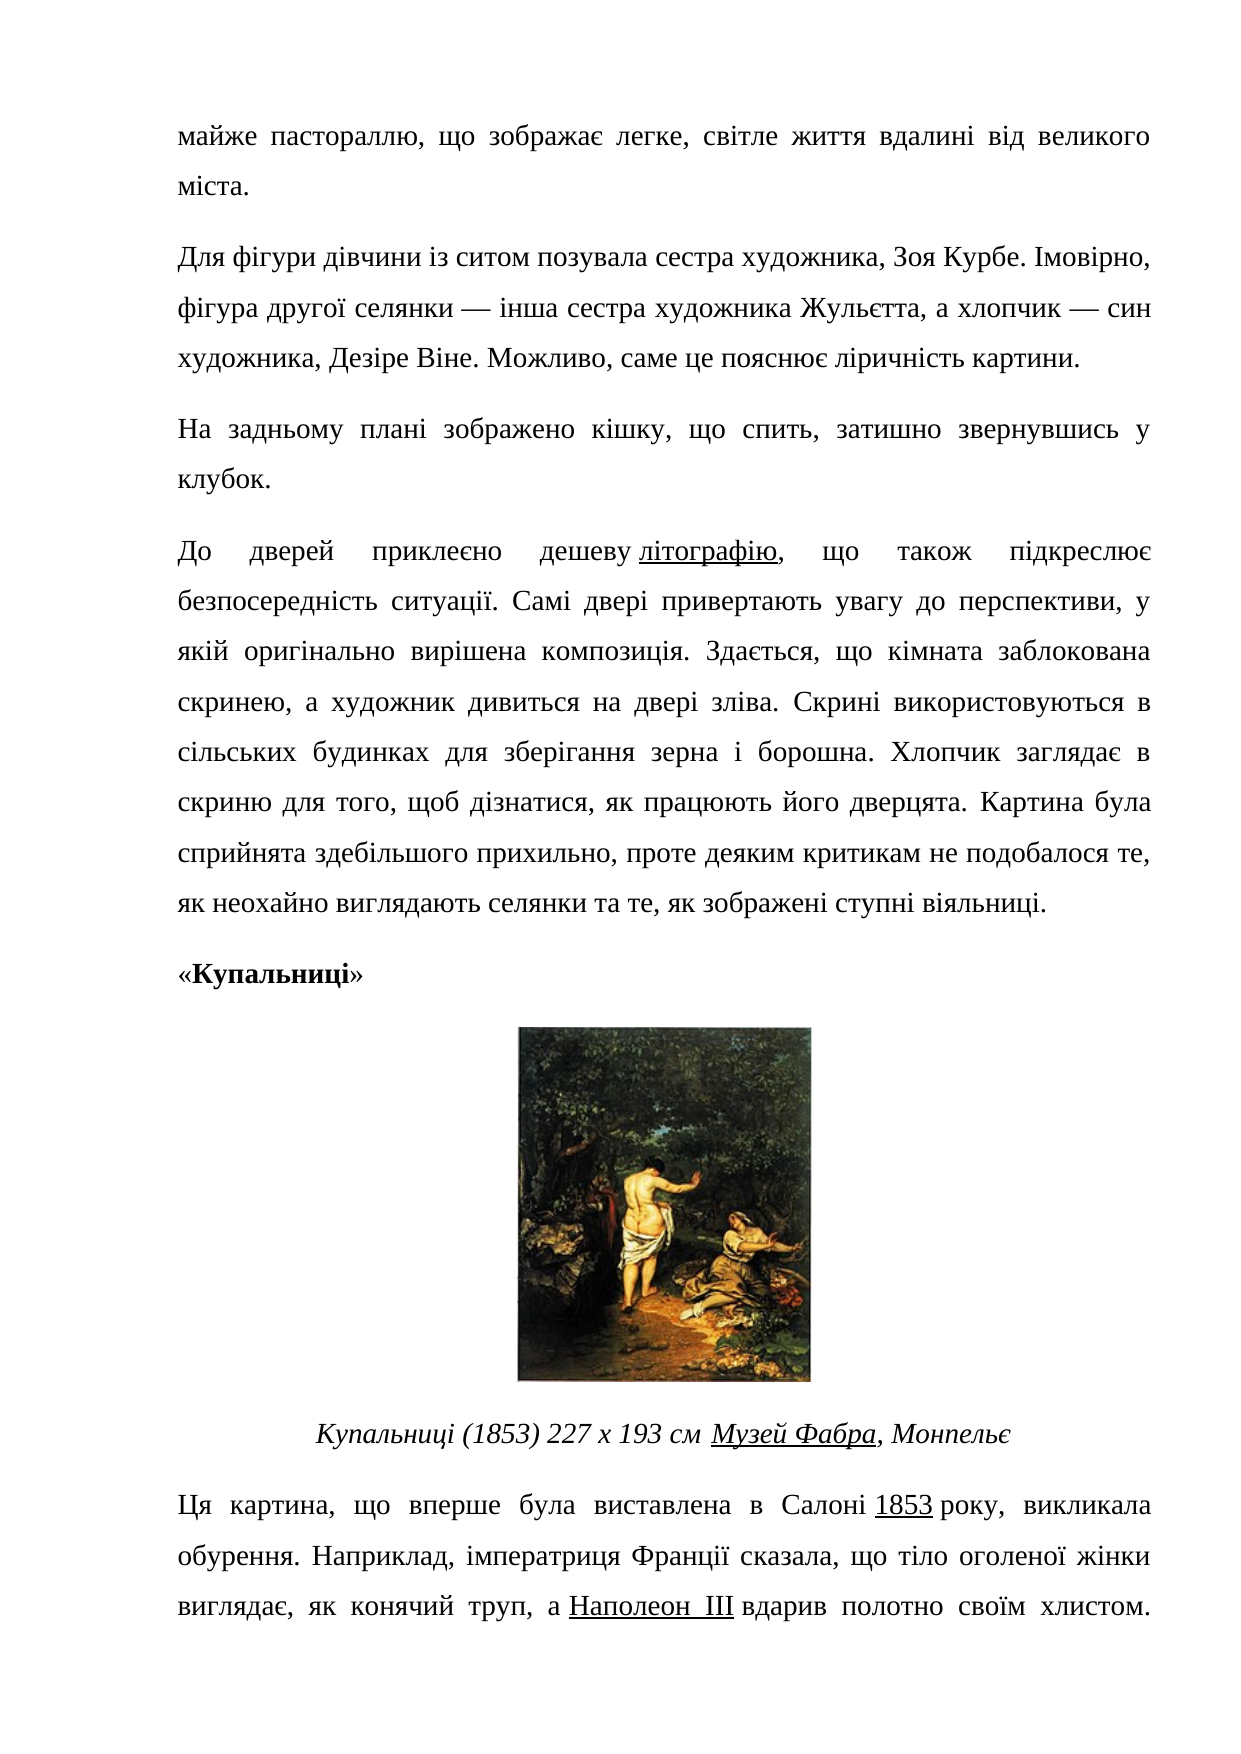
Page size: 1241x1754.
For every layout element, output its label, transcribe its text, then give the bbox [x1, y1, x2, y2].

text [177, 118, 1152, 202]
text Для фігури дівчини із ситом позувала сестра художника, Зоя Курбе. Імовірно, фігура другої селянки — інша сестра художника Жульєтта, а хлопчик — син художника, Дезіре Віне. Можливо, саме це пояснює ліричність картини. [177, 239, 1152, 374]
text Купальниці (1853) 227 х 193 см Музей Фабра, Монпельє [177, 1416, 1152, 1450]
text «Купальниці» [177, 956, 1152, 990]
text На задньому плані зображено кішку, що спить, затишно звернувшись у клубок. [177, 411, 1152, 495]
text До дверей приклеєно дешеву літографію, що також підкреслює безпосередність ситуації. Самі двері привертають увагу до перспективи, у якій оригінально вирішена композиція. Здається, що кімната заблокована скринею, а художник дивиться на двері зліва. Скрині використовуються в сільських будинках для зберігання зерна і борошна. Хлопчик заглядає в скриню для того, щоб дізнатися, як працюють його дверцята. Картина була сприйнята здебільшого прихильно, проте деяким критикам не подобалося те, як неохайно виглядають селянки та те, як зображені ступні віяльниці. [177, 533, 1152, 918]
picture [517, 1027, 812, 1382]
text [177, 1487, 1152, 1622]
